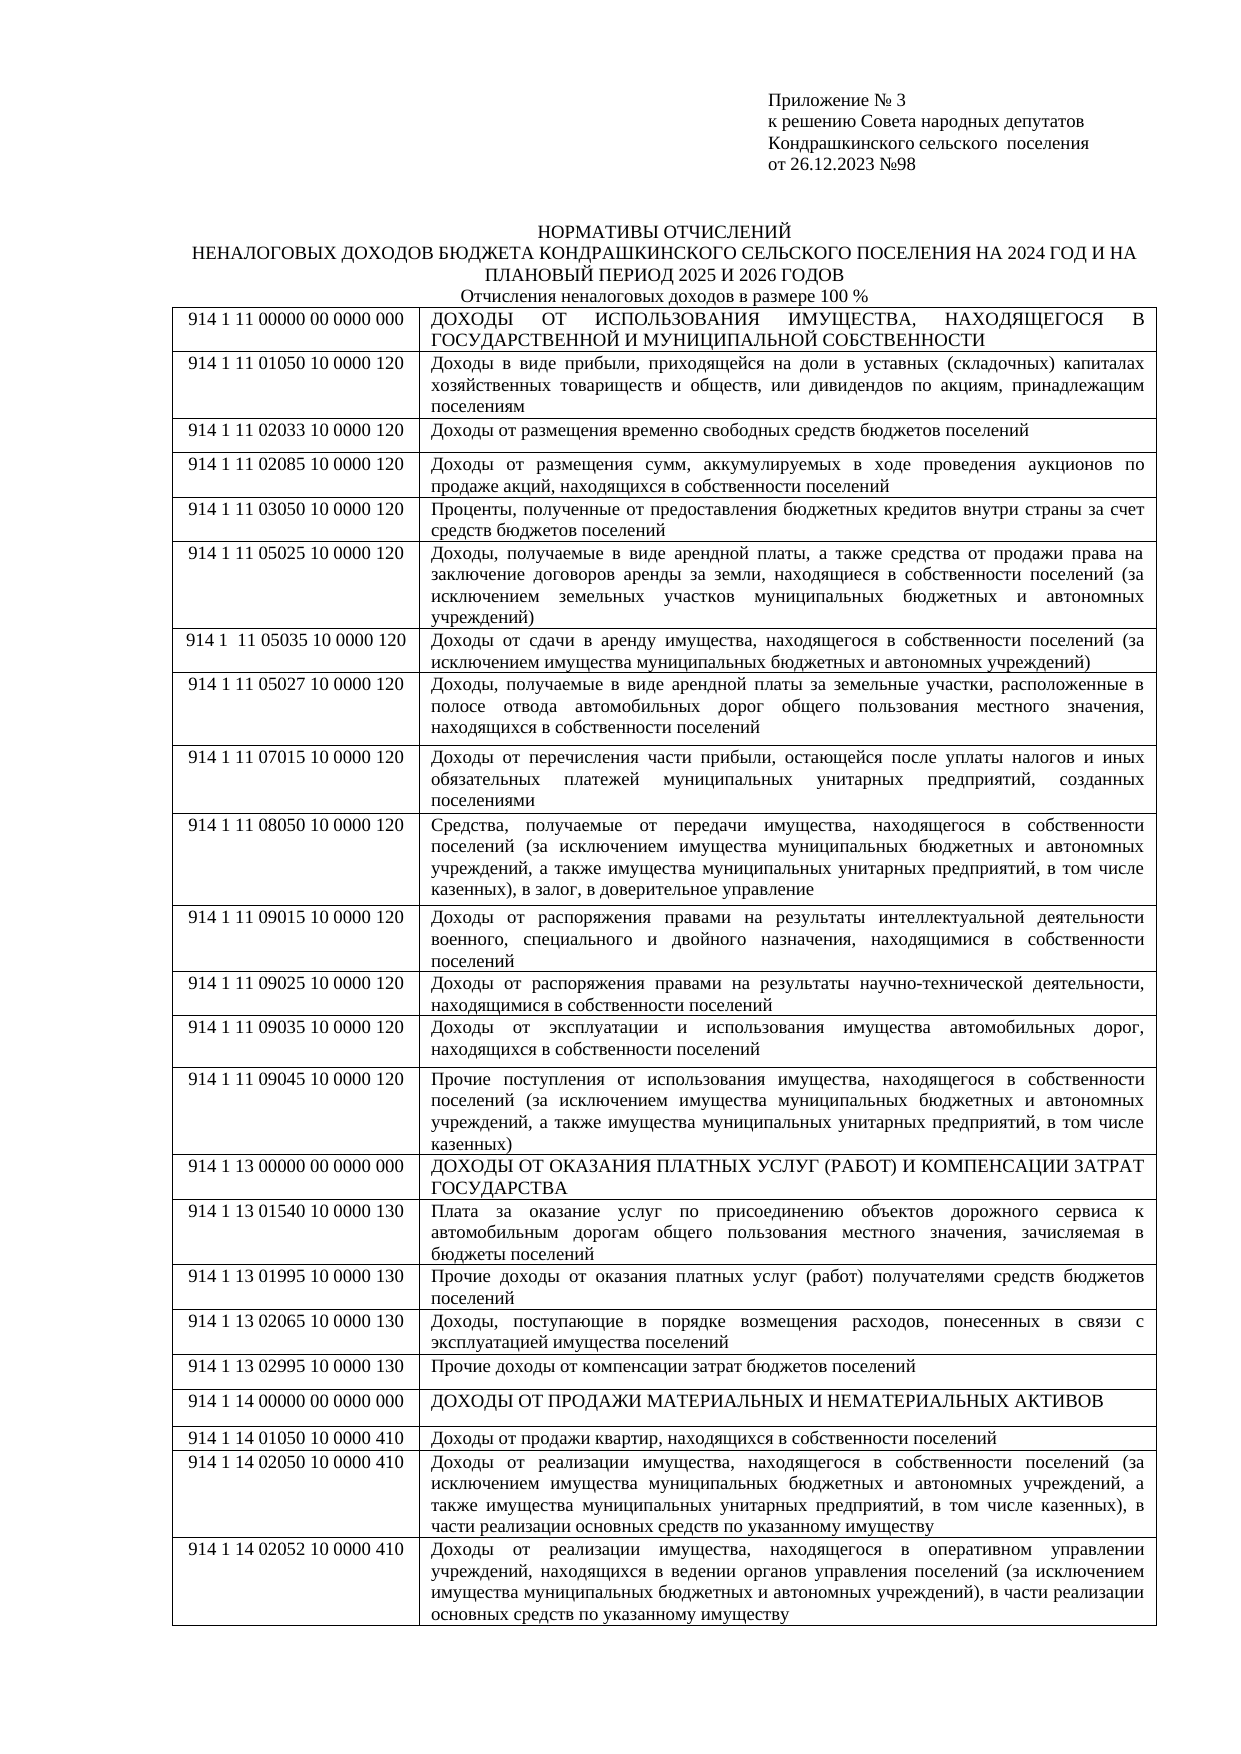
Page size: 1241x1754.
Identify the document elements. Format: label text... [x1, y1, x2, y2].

table_cell 914 1 13 01540 10 0000 130 [173, 1200, 419, 1264]
table_cell 914 1 14 00000 00 0000 000 [173, 1390, 419, 1426]
table_cell ДОХОДЫ ОТ ОКАЗАНИЯ ПЛАТНЫХ УСЛУГ (РАБОТ) И КОМПЕНСАЦИИ ЗАТРАТ ГОСУДАРСТВА [420, 1155, 1156, 1199]
table_cell 914 1 14 02050 10 0000 410 [173, 1451, 419, 1537]
table_cell Доходы от размещения временно свободных средств бюджетов поселений [420, 419, 1156, 452]
table_cell 914 1 14 01050 10 0000 410 [173, 1427, 419, 1449]
table_cell 914 1 11 03050 10 0000 120 [173, 498, 419, 541]
table_cell Прочие доходы от компенсации затрат бюджетов поселений [420, 1355, 1156, 1388]
text Отчисления неналоговых доходов в размере 100 % [177, 285, 1152, 307]
text Приложение № 3 [177, 89, 1152, 110]
table_header 914 1 11 00000 00 0000 000 [173, 308, 419, 351]
table_cell Прочие поступления от использования имущества, находящегося в собственности поселений (за исключением имущества муниципальных бюджетных и автономных учреждений, а также имущества муниципальных унитарных предприятий, в том числе казенных) [420, 1068, 1156, 1154]
table_cell 914 1 11 09035 10 0000 120 [173, 1016, 419, 1067]
table_cell Плата за оказание услуг по присоединению объектов дорожного сервиса к автомобильным дорогам общего пользования местного значения, зачисляемая в бюджеты поселений [420, 1200, 1156, 1264]
table_cell Прочие доходы от оказания платных услуг (работ) получателями средств бюджетов поселений [420, 1265, 1156, 1308]
table_cell Доходы от продажи квартир, находящихся в собственности поселений [420, 1427, 1156, 1449]
table_cell Средства, получаемые от передачи имущества, находящегося в собственности поселений (за исключением имущества муниципальных бюджетных и автономных учреждений, а также имущества муниципальных унитарных предприятий, в том числе казенных), в залог, в доверительное управление [420, 814, 1156, 905]
table_cell 914 1 13 02065 10 0000 130 [173, 1310, 419, 1354]
table_cell Доходы, получаемые в виде арендной платы за земельные участки, расположенные в полосе отвода автомобильных дорог общего пользования местного значения, находящихся в собственности поселений [420, 673, 1156, 745]
table_cell Доходы от реализации имущества, находящегося в оперативном управлении учреждений, находящихся в ведении органов управления поселений (за исключением имущества муниципальных бюджетных и автономных учреждений), в части реализации основных средств по указанному имуществу [420, 1538, 1156, 1625]
table_cell 914 1 11 07015 10 0000 120 [173, 746, 419, 812]
table_cell 914 1 11 05027 10 0000 120 [173, 673, 419, 745]
table_cell Доходы от сдачи в аренду имущества, находящегося в собственности поселений (за исключением имущества муниципальных бюджетных и автономных учреждений) [420, 629, 1156, 672]
table_cell Доходы от эксплуатации и использования имущества автомобильных дорог, находящихся в собственности поселений [420, 1016, 1156, 1067]
table_cell 914 1 11 02085 10 0000 120 [173, 453, 419, 497]
table_cell Проценты, полученные от предоставления бюджетных кредитов внутри страны за счет средств бюджетов поселений [420, 498, 1156, 541]
table_cell 914 1 11 09015 10 0000 120 [173, 906, 419, 971]
table_cell ДОХОДЫ ОТ ПРОДАЖИ МАТЕРИАЛЬНЫХ И НЕМАТЕРИАЛЬНЫХ АКТИВОВ [420, 1390, 1156, 1426]
table_cell 914 1 11 02033 10 0000 120 [173, 419, 419, 452]
table_cell 914 1 11 05035 10 0000 120 [173, 629, 419, 672]
text НОРМАТИВЫ ОТЧИСЛЕНИЙ [177, 221, 1152, 242]
table_cell Доходы, поступающие в порядке возмещения расходов, понесенных в связи с эксплуатацией имущества поселений [420, 1310, 1156, 1354]
table_cell Доходы от перечисления части прибыли, остающейся после уплаты налогов и иных обязательных платежей муниципальных унитарных предприятий, созданных поселениями [420, 746, 1156, 812]
table_header ДОХОДЫ ОТ ИСПОЛЬЗОВАНИЯ ИМУЩЕСТВА, НАХОДЯЩЕГОСЯ В ГОСУДАРСТВЕННОЙ И МУНИЦИПАЛЬНОЙ СОБСТВЕННОСТИ [420, 308, 1156, 351]
table_cell 914 1 14 02052 10 0000 410 [173, 1538, 419, 1625]
table_cell Доходы от размещения сумм, аккумулируемых в ходе проведения аукционов по продаже акций, находящихся в собственности поселений [420, 453, 1156, 497]
table_cell Доходы от реализации имущества, находящегося в собственности поселений (за исключением имущества муниципальных бюджетных и автономных учреждений, а также имущества муниципальных унитарных предприятий, в том числе казенных), в части реализации основных средств по указанному имуществу [420, 1451, 1156, 1537]
table_cell 914 1 13 00000 00 0000 000 [173, 1155, 419, 1199]
table_cell 914 1 11 05025 10 0000 120 [173, 542, 419, 628]
table_cell Доходы от распоряжения правами на результаты научно-технической деятельности, находящимися в собственности поселений [420, 972, 1156, 1015]
table_cell 914 1 11 09045 10 0000 120 [173, 1068, 419, 1154]
text Кондрашкинского сельского поселения [177, 132, 1152, 153]
table_cell Доходы в виде прибыли, приходящейся на доли в уставных (складочных) капиталах хозяйственных товариществ и обществ, или дивидендов по акциям, принадлежащим поселениям [420, 352, 1156, 418]
table_cell 914 1 13 02995 10 0000 130 [173, 1355, 419, 1388]
text к решению Совета народных депутатов [177, 110, 1152, 132]
table_cell 914 1 11 01050 10 0000 120 [173, 352, 419, 418]
table_cell Доходы от распоряжения правами на результаты интеллектуальной деятельности военного, специального и двойного назначения, находящимися в собственности поселений [420, 906, 1156, 971]
text НЕНАЛОГОВЫХ ДОХОДОВ БЮДЖЕТА КОНДРАШКИНСКОГО СЕЛЬСКОГО ПОСЕЛЕНИЯ НА 2024 ГОД И НА ПЛАНОВЫЙ ПЕРИОД 2025 И 2026 ГОДОВ [177, 242, 1152, 285]
table_cell 914 1 11 09025 10 0000 120 [173, 972, 419, 1015]
table_cell 914 1 11 08050 10 0000 120 [173, 814, 419, 905]
table_cell Доходы, получаемые в виде арендной платы, а также средства от продажи права на заключение договоров аренды за земли, находящиеся в собственности поселений (за исключением земельных участков муниципальных бюджетных и автономных учреждений) [420, 542, 1156, 628]
table_cell 914 1 13 01995 10 0000 130 [173, 1265, 419, 1308]
text от 26.12.2023 №98 [177, 153, 1152, 175]
